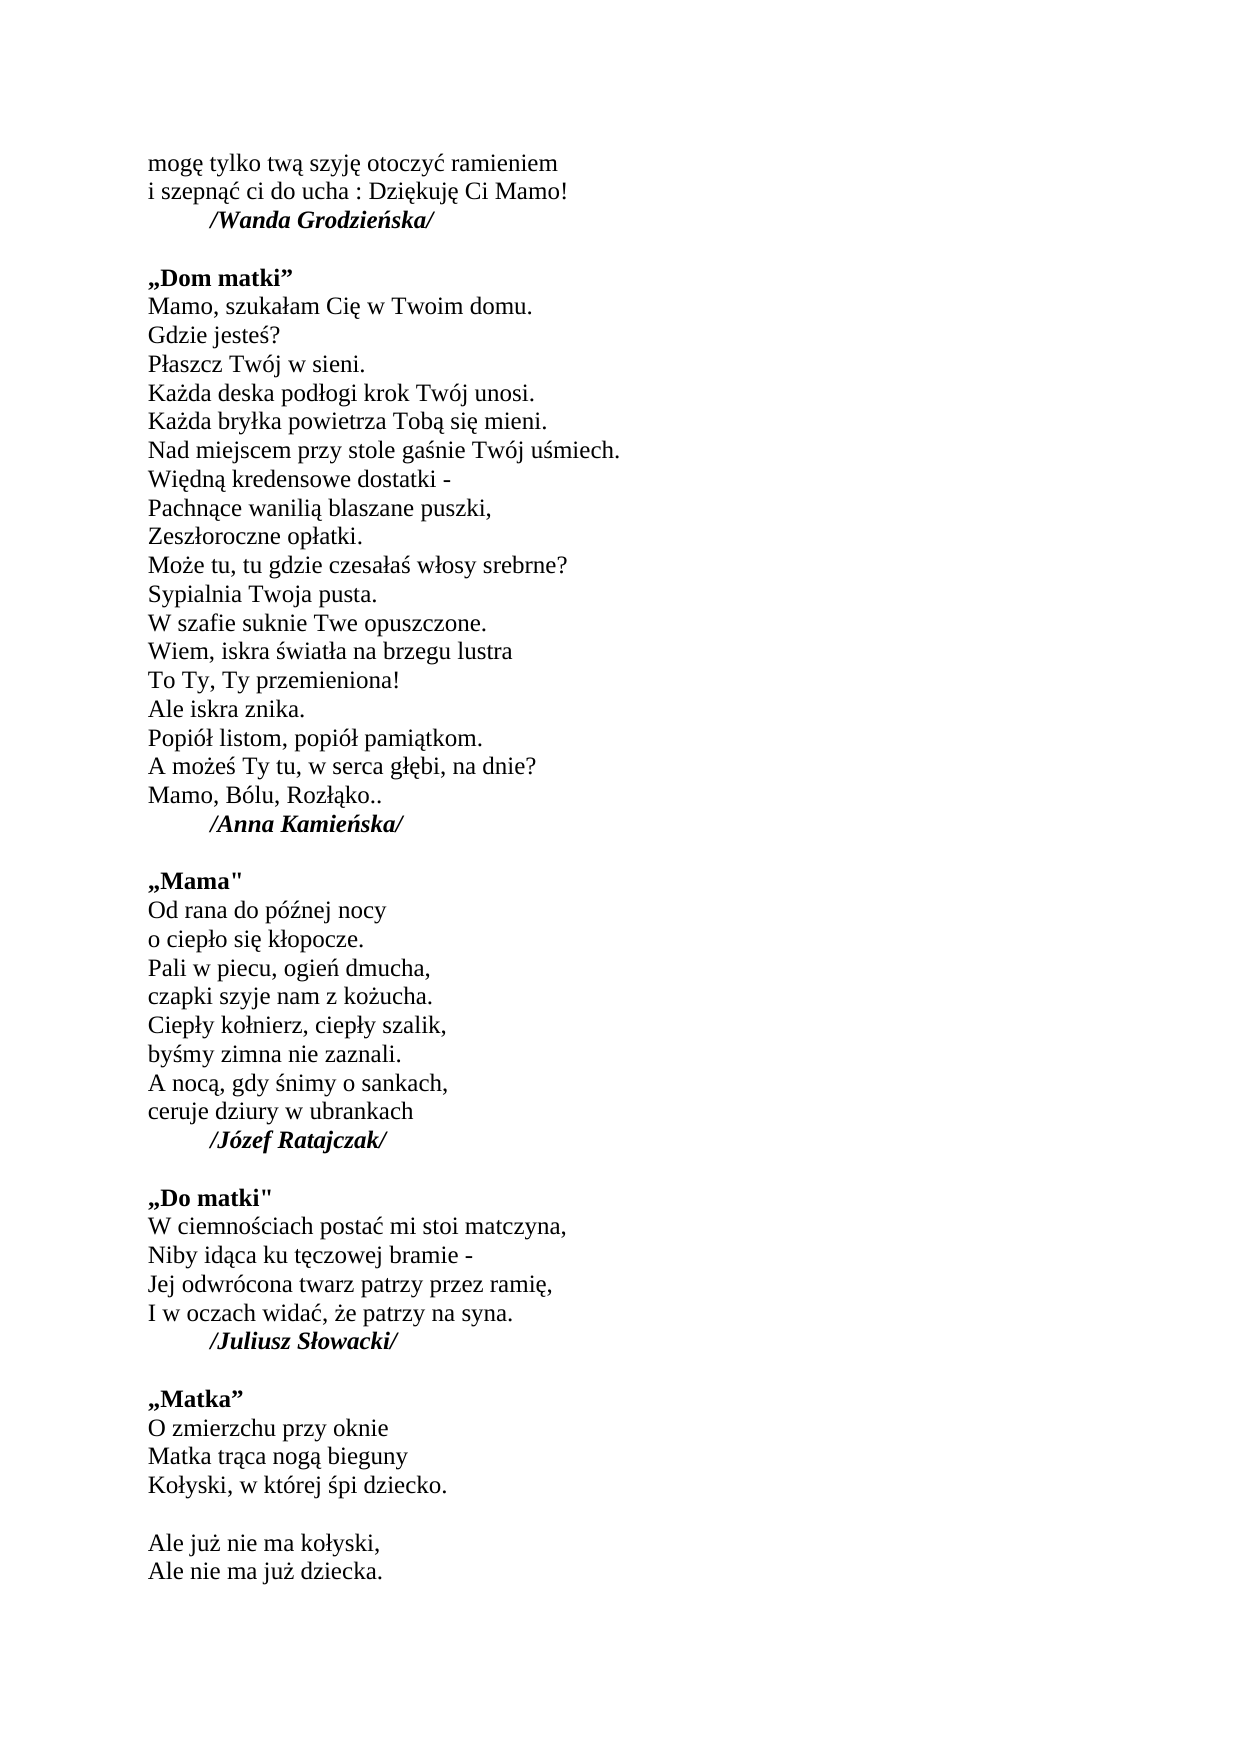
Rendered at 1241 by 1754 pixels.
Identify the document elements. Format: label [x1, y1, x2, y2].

text [148, 148, 1093, 1585]
